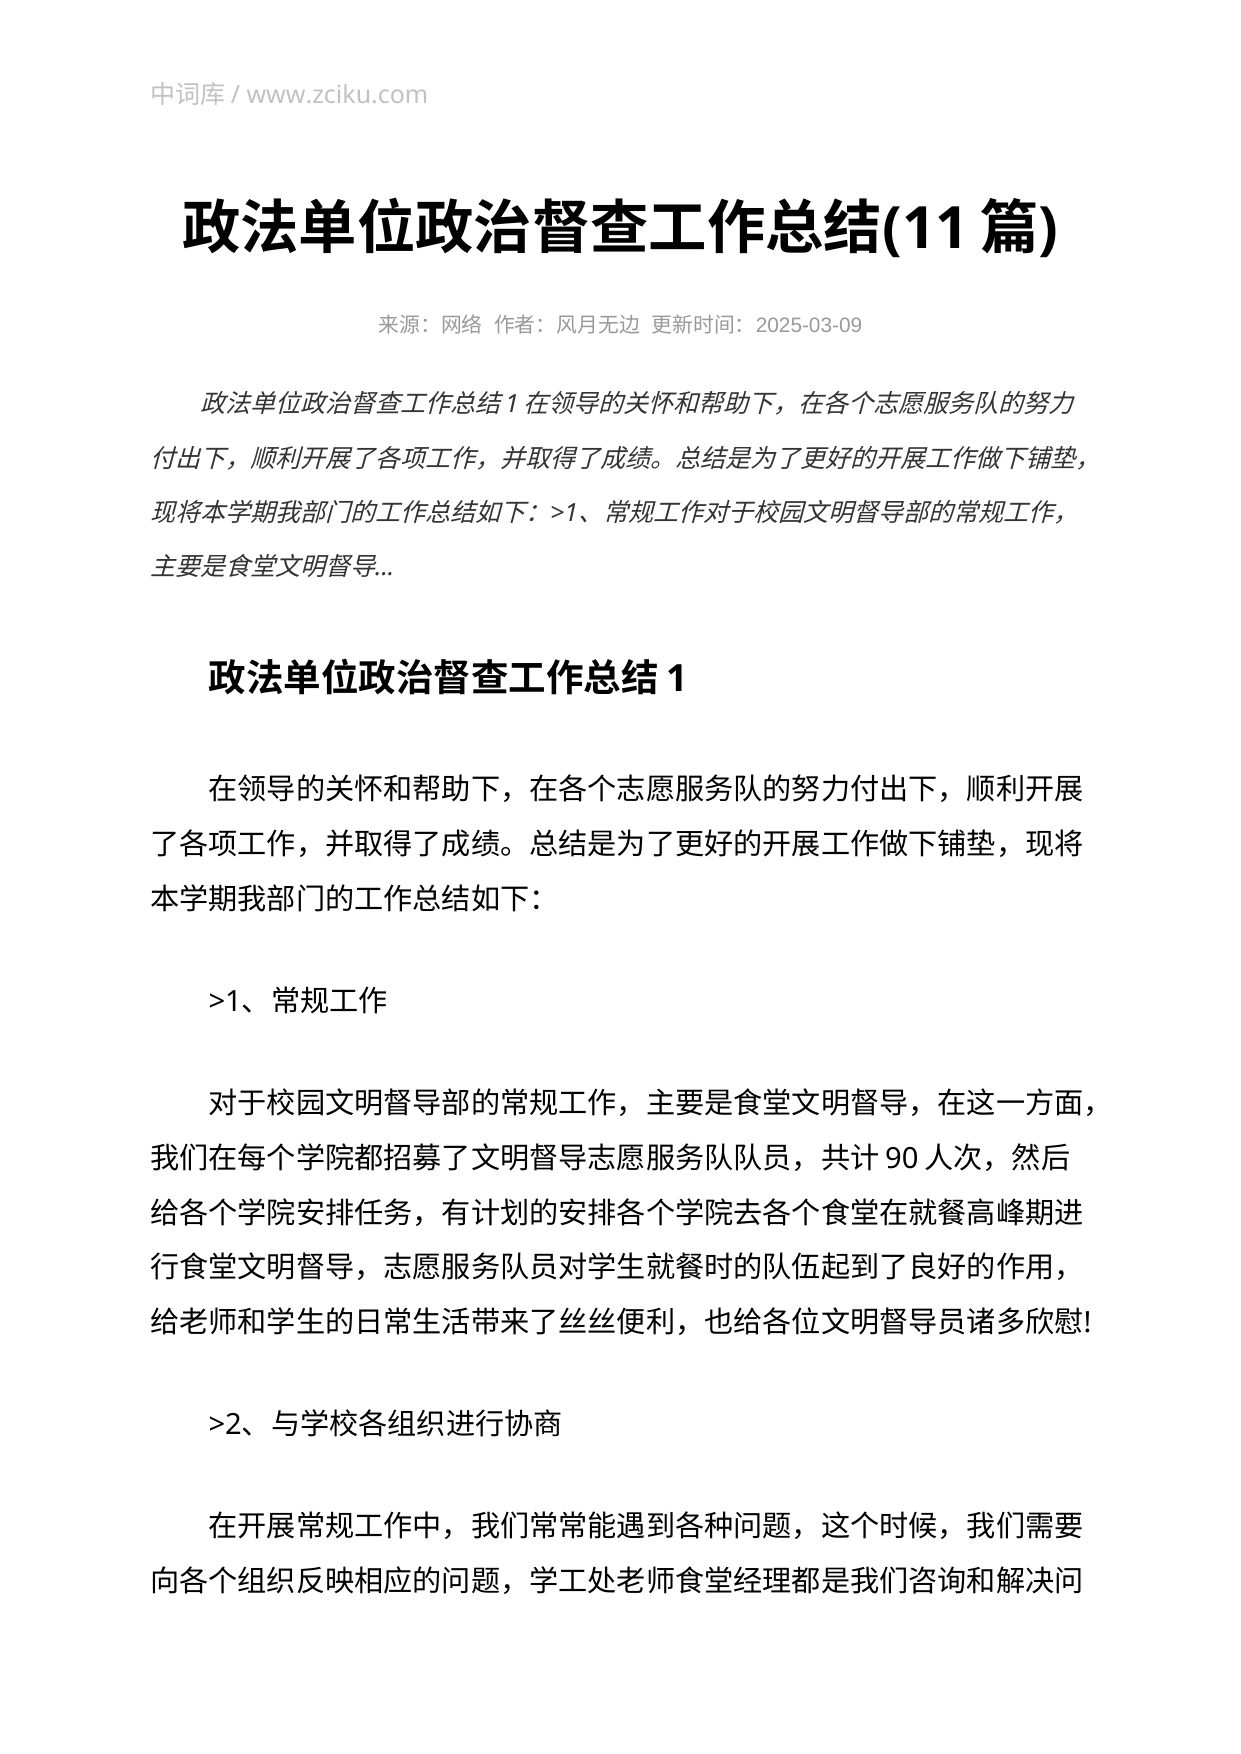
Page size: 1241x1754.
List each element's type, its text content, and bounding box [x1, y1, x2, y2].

text 政法单位政治督查工作总结1在领导的关怀和帮助下，在各个志愿服务队的努力付出下，顺利开展了各项工作，并取得了成绩。总结是为了更好的开展工作做下铺垫，现将本学期我部门的工作总结如下：>1、常规工作对于校园文明督导部的常规工作，主要是食堂文明督导... [150, 384, 1090, 583]
text 来源：网络 作者：风月无边 更新时间：2025-03-09 [150, 313, 1090, 337]
subtitle 政法单位政治督查工作总结(11篇) [150, 181, 1090, 266]
text >1、常规工作 [150, 977, 1090, 1020]
text >2、与学校各组织进行协商 [150, 1401, 1090, 1443]
text 在领导的关怀和帮助下，在各个志愿服务队的努力付出下，顺利开展了各项工作，并取得了成绩。总结是为了更好的开展工作做下铺垫，现将本学期我部门的工作总结如下： [150, 766, 1090, 918]
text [150, 1503, 1090, 1600]
text 对于校园文明督导部的常规工作，主要是食堂文明督导，在这一方面，我们在每个学院都招募了文明督导志愿服务队队员，共计90人次，然后给各个学院安排任务，有计划的安排各个学院去各个食堂在就餐高峰期进行食堂文明督导，志愿服务队员对学生就餐时的队伍起到了良好的作用，给老师和学生的日常生活带来了丝丝便利，也给各位文明督导员诸多欣慰! [150, 1079, 1090, 1341]
text 政法单位政治督查工作总结1 [150, 648, 1090, 703]
